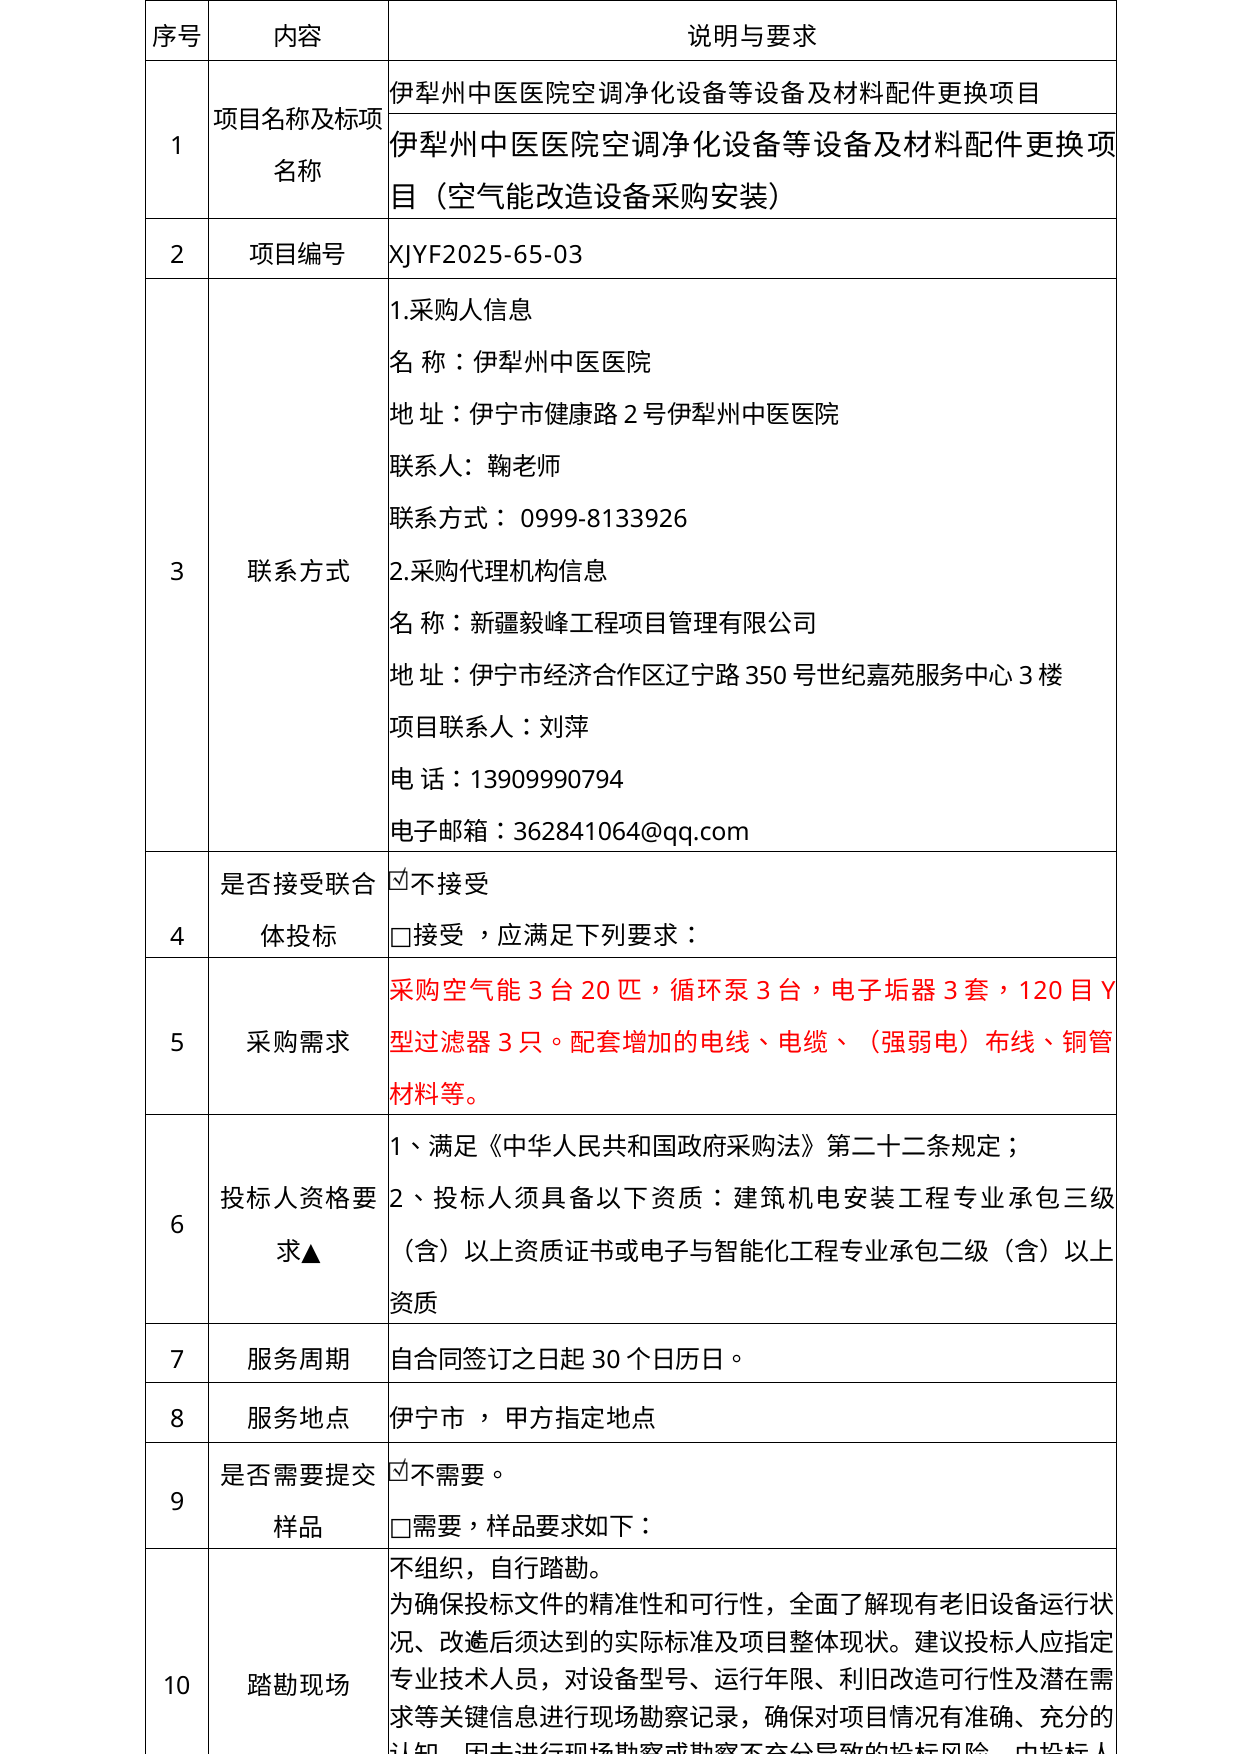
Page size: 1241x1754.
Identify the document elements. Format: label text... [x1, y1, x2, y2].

table_cell 服务地点 [209, 1383, 388, 1442]
table_cell 6 [146, 1115, 208, 1322]
table_cell 1、满足《中华人民共和国政府采购法》第二十二条规定； 2、投标人须具备以下资质：建筑机电安装工程专业承包三级（含）以上资质证书或电子与智能化工程专业承包二级（含）以上资质 [389, 1115, 1116, 1322]
table_cell 5 [146, 958, 208, 1114]
table_cell 10 [146, 1549, 208, 1754]
table_cell 8 [146, 1383, 208, 1442]
table_header 序号 [146, 1, 208, 60]
table_cell 联系方式 [209, 279, 388, 851]
table_cell 项目名称及标项名称 [209, 61, 388, 218]
table_cell 采购需求 [209, 958, 388, 1114]
picture [388, 863, 411, 894]
table_cell 2 [146, 219, 208, 277]
table_cell 伊宁市 ， 甲方指定地点 [389, 1383, 1116, 1442]
table_cell 不组织，自行踏勘。 为确保投标文件的精准性和可行性，全面了解现有老旧设备运行状况、改造后须达到的实际标准及项目整体现状。建议投标人应指定专业技术人员，对设备型号、运行年限、利旧改造可行性及潜在需求等关键信息进行现场勘察记录，确保对项目情况有准确、充分的认知。因未进行现场勘察或勘察不充分导致的投标风险，由投标人自行承担。 [389, 1549, 1116, 1754]
table_cell 9 [146, 1443, 208, 1548]
table_cell 不接受 □接受 ，应满足下列要求： [389, 852, 1116, 957]
table_cell 踏勘现场 [209, 1549, 388, 1754]
table_cell 1 [146, 61, 208, 218]
table_cell XJYF2025-65-03 [389, 219, 1116, 277]
table_cell 自合同签订之日起 30 个日历日。 [389, 1324, 1116, 1382]
table_header 说明与要求 [389, 1, 1116, 60]
table_cell 7 [146, 1324, 208, 1382]
table_cell 伊犁州中医医院空调净化设备等设备及材料配件更换项目（空气能改造设备采购安装） [389, 114, 1116, 218]
table_cell 服务周期 [209, 1324, 388, 1382]
table_cell 不需要。 □需要，样品要求如下： [389, 1443, 1116, 1548]
table_cell 3 [146, 279, 208, 851]
table_cell 采购空气能3台20匹，循环泵3台，电子垢器3套，120目Y型过滤器3只。配套增加的电线、电缆、（强弱电）布线、铜管材料等。 [389, 958, 1116, 1114]
picture [388, 1455, 411, 1485]
table_cell 1.采购人信息 名 称：伊犁州中医医院 地 址：伊宁市健康路2号伊犁州中医医院 联系人：鞠老师 联系方式： 0999-8133926 2.采购代理机构信息 名 称：新疆毅峰工程项目管理有限公司 地 址：伊宁市经济合作区辽宁路350号世纪嘉苑服务中心3楼 项目联系人：刘萍 电 话：13909990794 电子邮箱：362841064@qq.com [389, 279, 1116, 851]
table_cell 是否接受联合 体投标 [209, 852, 388, 957]
table_cell 投标人资格要 求▲ [209, 1115, 388, 1322]
table_cell 4 [146, 852, 208, 957]
table_cell 是否需要提交 样品 [209, 1443, 388, 1548]
table_cell 伊犁州中医医院空调净化设备等设备及材料配件更换项目 [389, 61, 1116, 113]
table_header 内容 [209, 1, 388, 60]
table_cell 项目编号 [209, 219, 388, 277]
